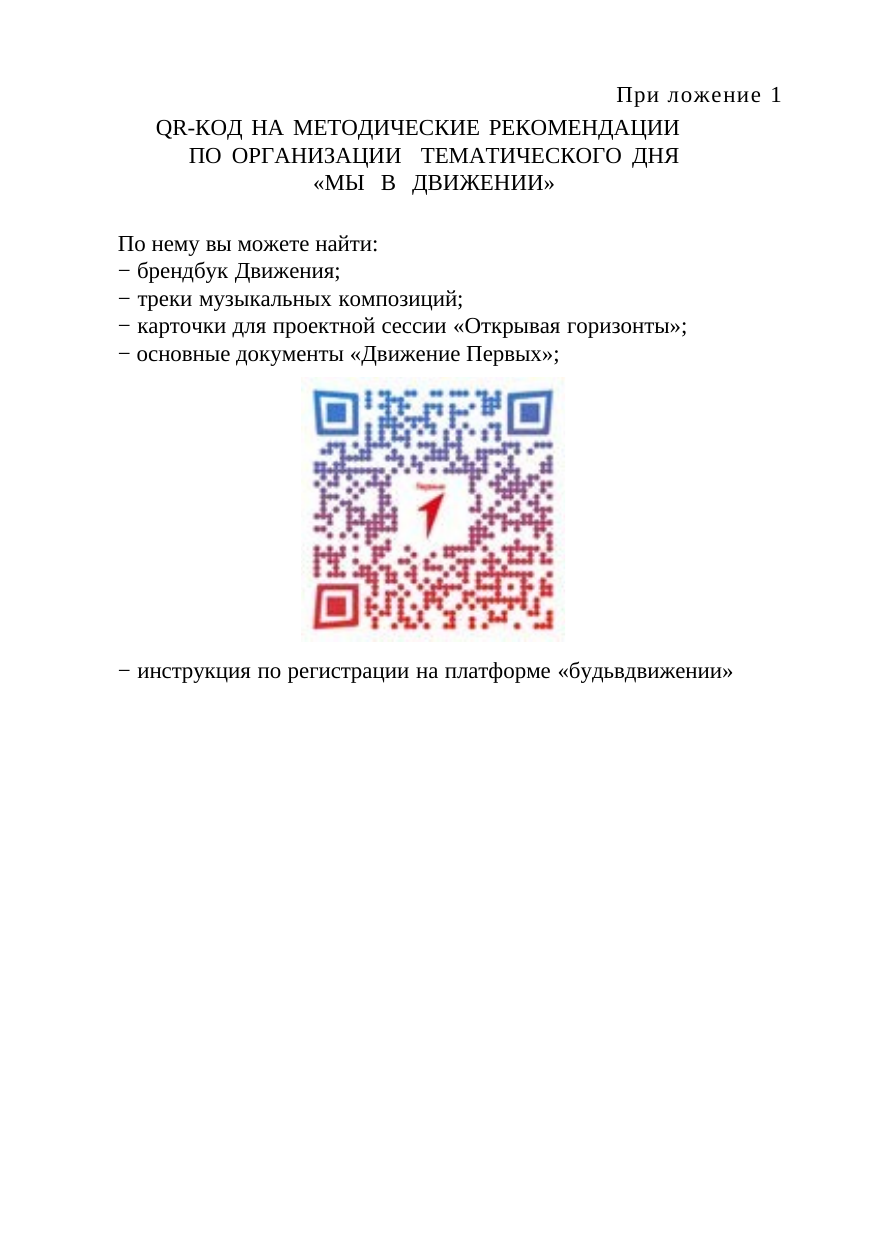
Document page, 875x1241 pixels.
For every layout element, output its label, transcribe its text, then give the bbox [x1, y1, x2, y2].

text − брендбук Движения; [118, 257, 805, 283]
text − карточки для проектной сессии «Открывая горизонты»; [118, 312, 805, 338]
text По нему вы можете найти: [118, 230, 805, 256]
text При ложение 1 QR-КОД НА МЕТОДИЧЕСКИЕ РЕКОМЕНДАЦИИ [156, 81, 782, 141]
picture [301, 377, 566, 642]
text − треки музыкальных композиций; [118, 285, 805, 311]
text − основные документы «Движение Первых»; [118, 340, 805, 366]
text ПО ОРГАНИЗАЦИИ ТЕМАТИЧЕСКОГО ДНЯ [97, 147, 771, 168]
text «МЫ В ДВИЖЕНИИ» [97, 169, 771, 195]
